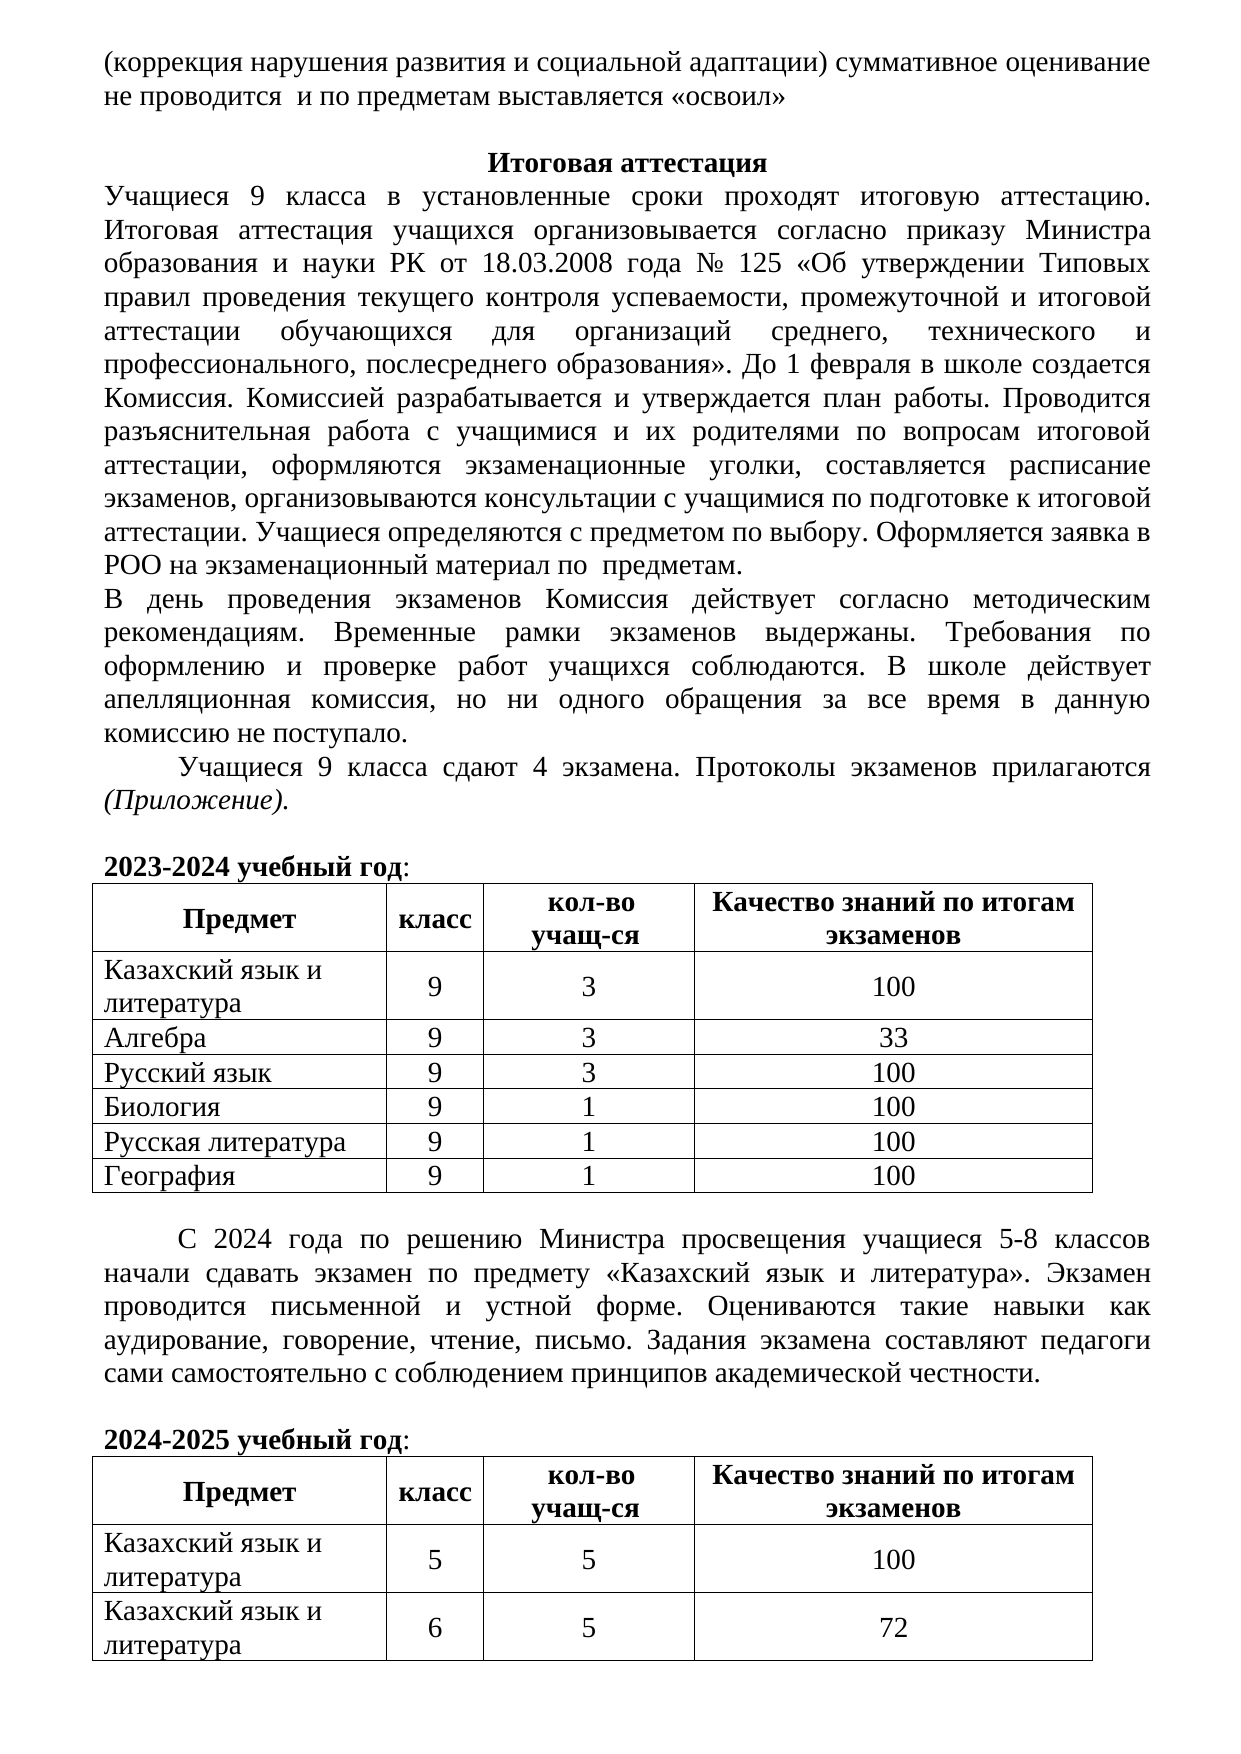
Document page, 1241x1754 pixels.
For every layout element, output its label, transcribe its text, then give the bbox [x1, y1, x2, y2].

table_header Качество знаний по итогам экзаменов [695, 1457, 1092, 1524]
table_cell 100 [695, 1525, 1092, 1592]
table_cell 9 [387, 952, 483, 1019]
table_cell Русский язык [93, 1055, 386, 1088]
table_cell 100 [695, 952, 1092, 1019]
table_cell 1 [484, 1124, 694, 1157]
table_cell 6 [387, 1593, 483, 1660]
table_cell 100 [695, 1089, 1092, 1123]
table_header Предмет [93, 884, 386, 951]
text Учащиеся 9 класса сдают 4 экзамена. Протоколы экзаменов прилагаются (Приложение). [103, 749, 1152, 816]
text Итоговая аттестация [103, 145, 1152, 178]
table_header класс [387, 1457, 483, 1524]
table_cell Казахский язык и литература [93, 952, 386, 1019]
table_header кол-во учащ-ся [484, 1457, 694, 1524]
table_cell 1 [484, 1089, 694, 1123]
table_header Качество знаний по итогам экзаменов [695, 884, 1092, 951]
text С 2024 года по решению Министра просвещения учащиеся 5-8 классов начали сдавать экзамен по предмету «Казахский язык и литература». Экзамен проводится письменной и устной форме. Оцениваются такие навыки как аудирование, говорение, чтение, письмо. Задания экзамена составляют педагоги сами самостоятельно с соблюдением принципов академической честности. [103, 1221, 1152, 1389]
table_cell Алгебра [93, 1020, 386, 1054]
table_cell 33 [695, 1020, 1092, 1054]
table_header класс [387, 884, 483, 951]
table_cell 9 [387, 1089, 483, 1123]
table_cell 5 [387, 1525, 483, 1592]
table_cell 9 [387, 1020, 483, 1054]
table_cell 9 [387, 1159, 483, 1192]
table_cell 100 [695, 1124, 1092, 1157]
table_cell Русская литература [93, 1124, 386, 1157]
table_header кол-во учащ-ся [484, 884, 694, 951]
table_cell 72 [695, 1593, 1092, 1660]
table_cell География [93, 1159, 386, 1192]
table_header Предмет [93, 1457, 386, 1524]
table_cell 100 [695, 1159, 1092, 1192]
table_cell 5 [484, 1525, 694, 1592]
table_cell 3 [484, 1020, 694, 1054]
table_cell 100 [695, 1055, 1092, 1088]
table_cell Биология [93, 1089, 386, 1123]
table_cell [93, 1593, 386, 1660]
text Учащиеся 9 класса в установленные сроки проходят итоговую аттестацию. Итоговая аттестация учащихся организовывается согласно приказу Министра образования и науки РК от 18.03.2008 года № 125 «Об утверждении Типовых правил проведения текущего контроля успеваемости, промежуточной и итоговой аттестации обучающихся для организаций среднего, технического и профессионального, послесреднего образования». До 1 февраля в школе создается Комиссия. Комиссией разрабатывается и утверждается план работы. Проводится разъяснительная работа с учащимися и их родителями по вопросам итоговой аттестации, оформляются экзаменационные уголки, составляется расписание экзаменов, организовываются консультации с учащимися по подготовке к итоговой аттестации. Учащиеся определяются с предметом по выбору. Оформляется заявка в РОО на экзаменационный материал по предметам. [103, 178, 1152, 581]
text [103, 44, 1152, 111]
table_cell 5 [484, 1593, 694, 1660]
table_cell 9 [387, 1124, 483, 1157]
table_cell 9 [387, 1055, 483, 1088]
table_cell 3 [484, 952, 694, 1019]
table_cell 1 [484, 1159, 694, 1192]
table_cell Казахский язык и литература [93, 1525, 386, 1592]
table_cell 3 [484, 1055, 694, 1088]
text В день проведения экзаменов Комиссия действует согласно методическим рекомендациям. Временные рамки экзаменов выдержаны. Требования по оформлению и проверке работ учащихся соблюдаются. В школе действует апелляционная комиссия, но ни одного обращения за все время в данную комиссию не поступало. [103, 581, 1152, 749]
text 2024-2025 учебный год: [103, 1422, 1152, 1456]
text 2023-2024 учебный год: [103, 849, 1152, 883]
